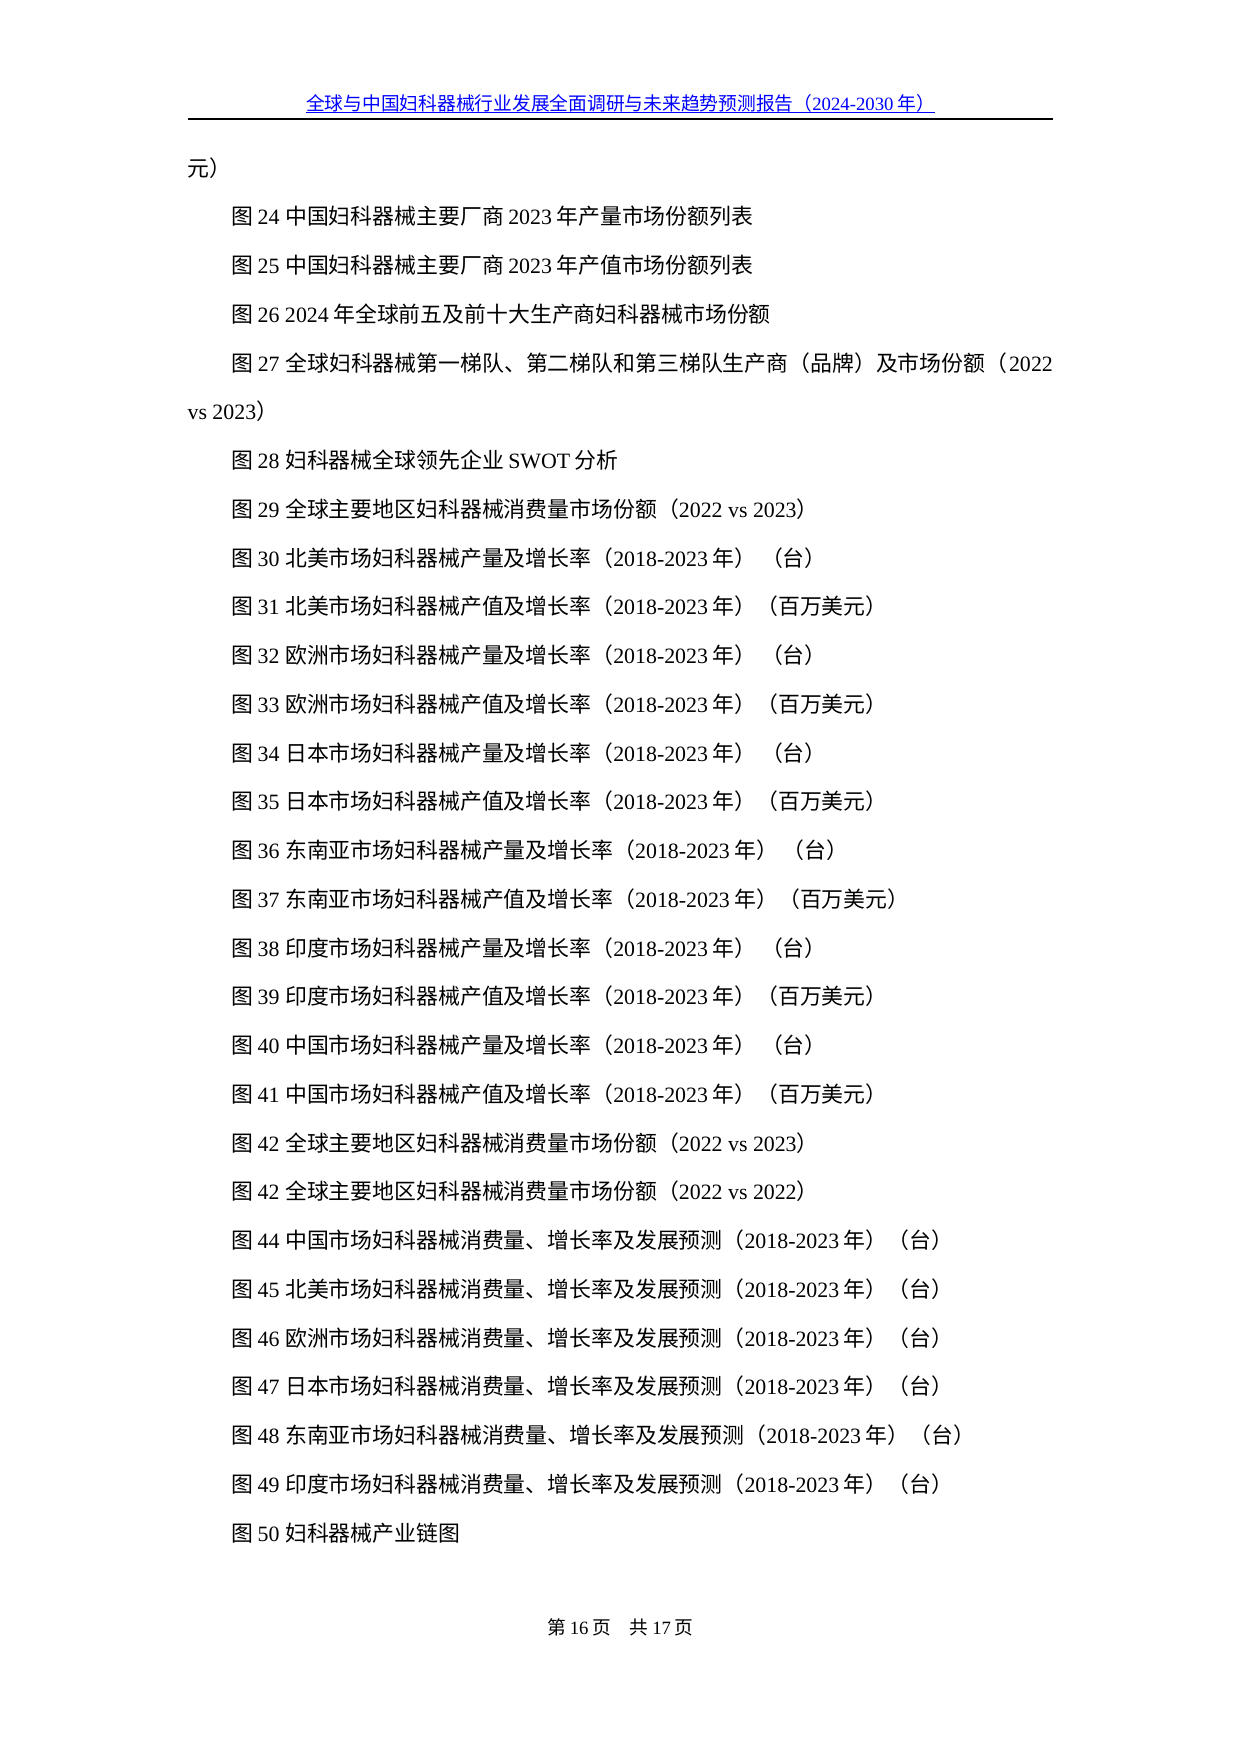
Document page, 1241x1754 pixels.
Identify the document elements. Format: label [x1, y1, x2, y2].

text [187, 150, 1053, 1548]
